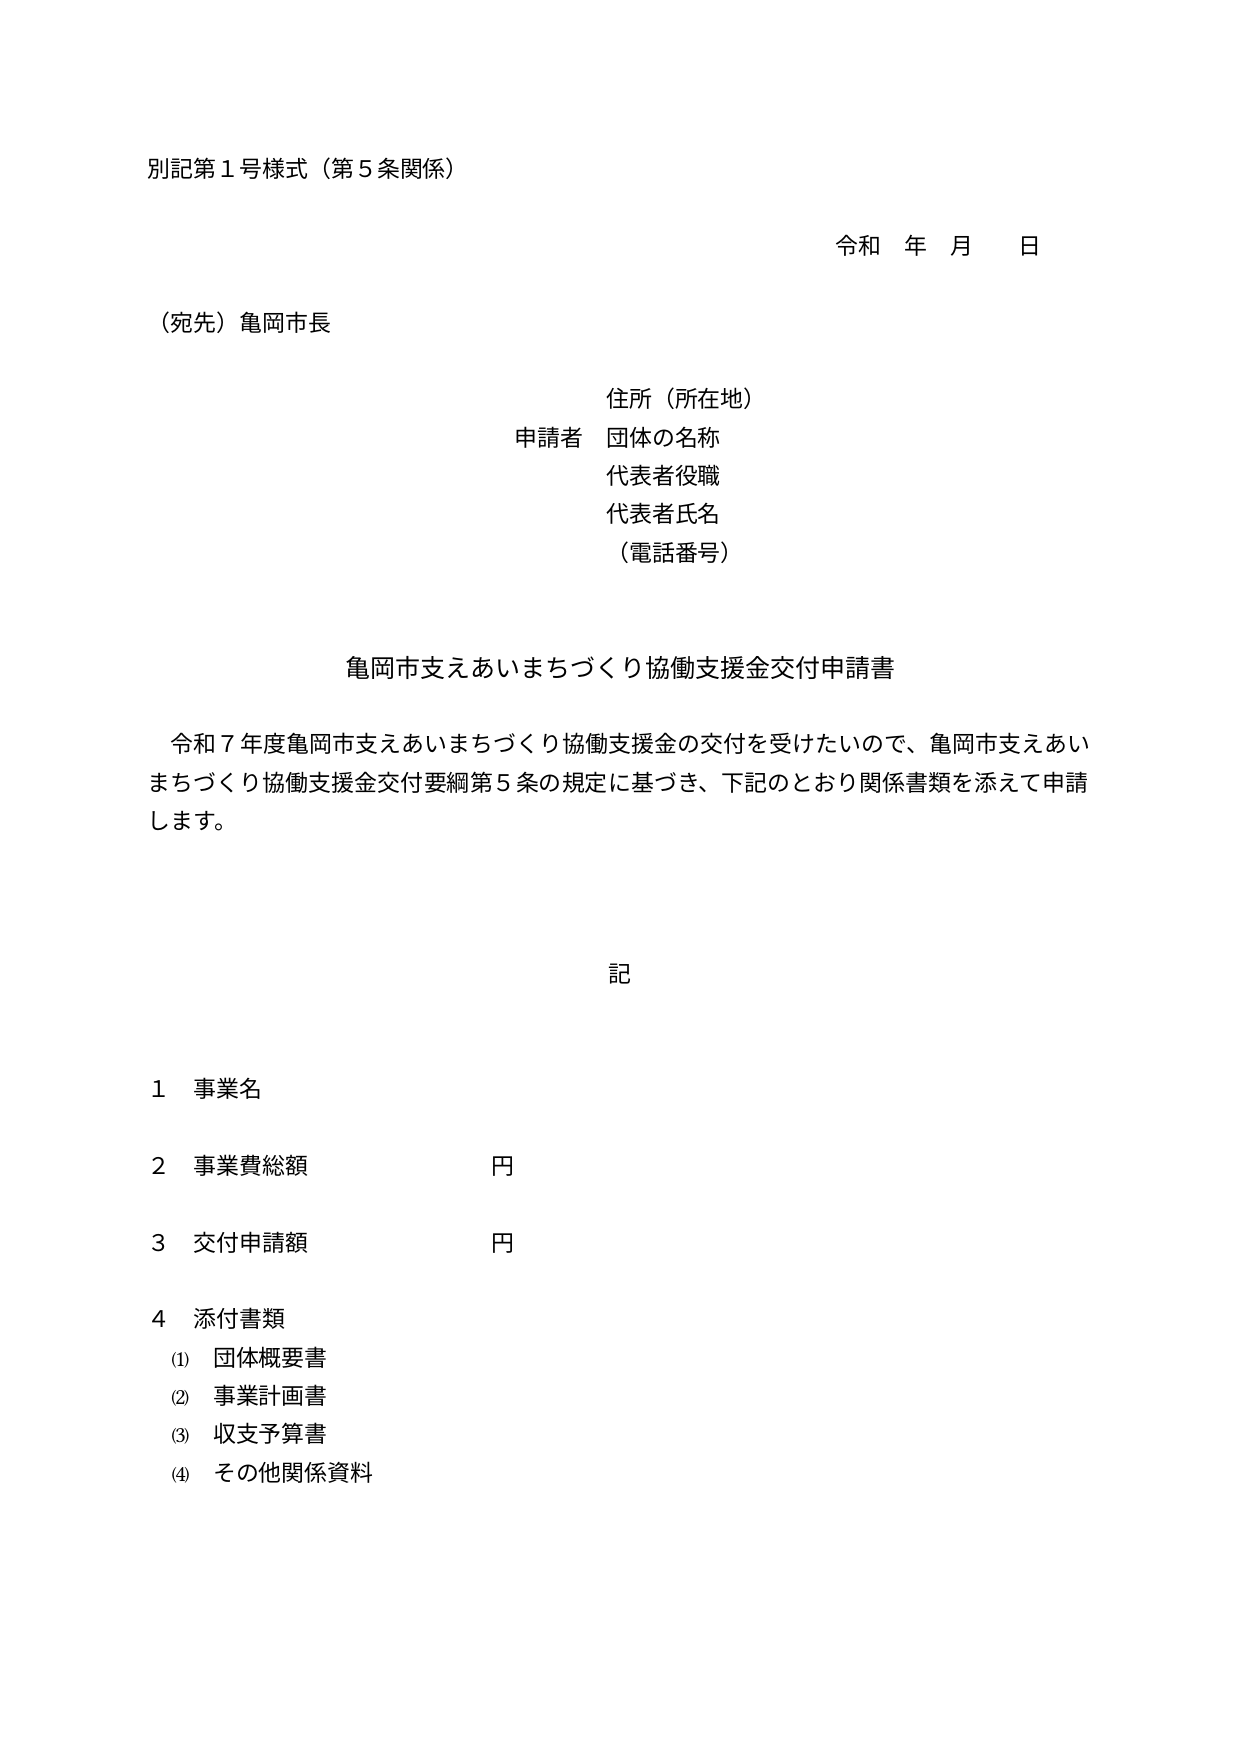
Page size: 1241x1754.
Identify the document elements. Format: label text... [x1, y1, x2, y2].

text 申請者 団体の名称 [148, 417, 1092, 455]
text （宛先）亀岡市長 [148, 302, 1092, 340]
text ⑴ 団体概要書 [148, 1337, 1092, 1375]
text ３ 交付申請額 円 [148, 1222, 1092, 1260]
text 令和７年度亀岡市支えあいまちづくり協働支援金の交付を受けたいので、亀岡市支えあいまちづくり協働支援金交付要綱第５条の規定に基づき、下記のとおり関係書類を添えて申請します。 [148, 724, 1092, 839]
text （電話番号） [148, 532, 1092, 570]
subtitle 記 [148, 954, 1092, 992]
text ４ 添付書類 [148, 1299, 1092, 1337]
text 亀岡市支えあいまちづくり協働支援金交付申請書 [148, 647, 1092, 685]
text 住所（所在地） [148, 379, 1092, 417]
text 令和 年 月 日 [148, 225, 1092, 264]
text 代表者氏名 [148, 494, 1092, 532]
text ⑶ 収支予算書 [148, 1414, 1092, 1452]
text ２ 事業費総額 円 [148, 1145, 1092, 1184]
text 別記第１号様式（第５条関係） [148, 149, 1092, 187]
text ⑷ その他関係資料 [148, 1452, 1092, 1490]
text 代表者役職 [148, 455, 1092, 494]
text １ 事業名 [148, 1069, 1092, 1107]
text ⑵ 事業計画書 [148, 1375, 1092, 1414]
